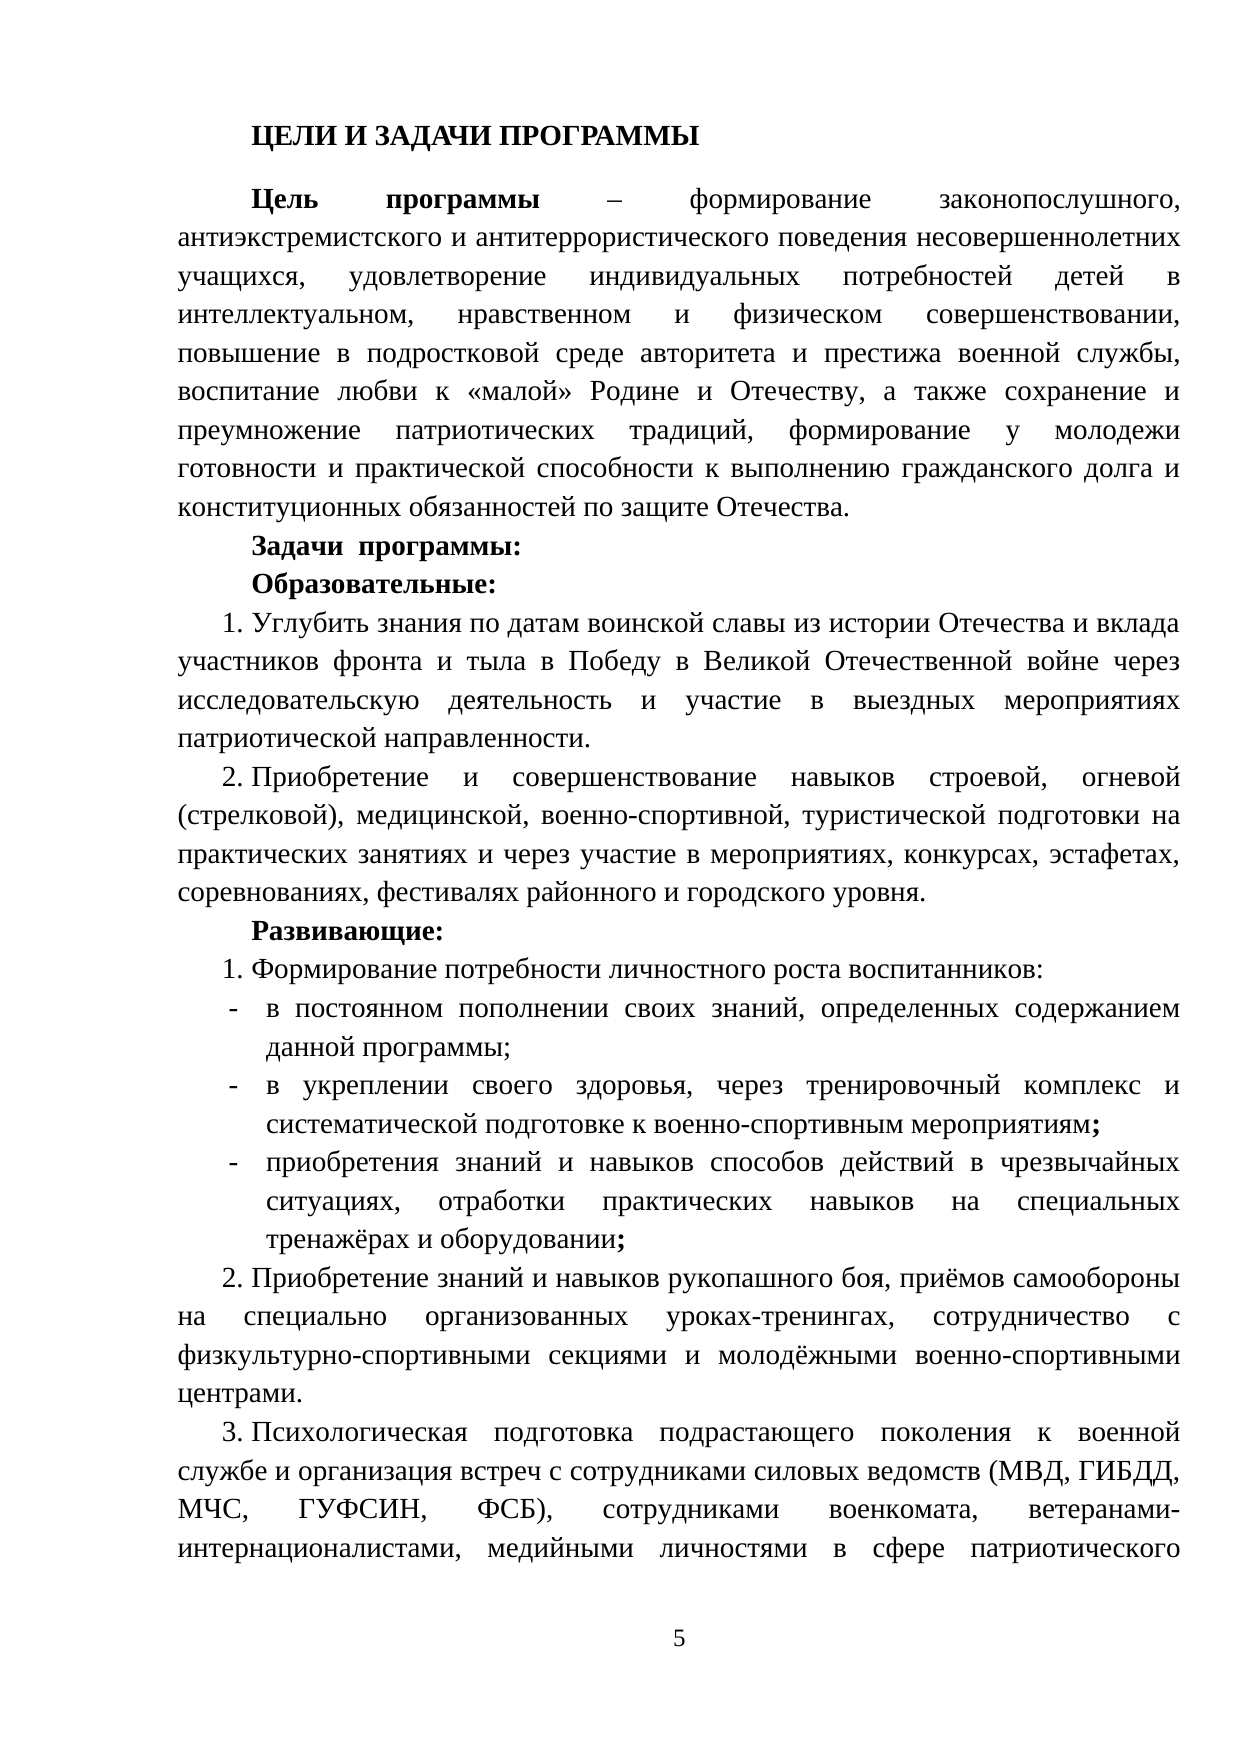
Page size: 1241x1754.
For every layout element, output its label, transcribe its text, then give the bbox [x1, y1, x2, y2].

text Цель программы – формирование законопослушного, антиэкстремистского и антитеррористического поведения несовершеннолетних учащихся, удовлетворение индивидуальных потребностей детей в интеллектуальном, нравственном и физическом совершенствовании, повышение в подростковой среде авторитета и престижа военной службы, воспитание любви к «малой» Родине и Отечеству, а также сохранение и преумножение патриотических традиций, формирование у молодежи готовности и практической способности к выполнению гражданского долга и конституционных обязанностей по защите Отечества. [177, 253, 1181, 523]
text Цель программы – формирование законопослушного, антиэкстремистского и антитеррористического поведения несовершеннолетних учащихся, удовлетворение индивидуальных потребностей детей в интеллектуальном, нравственном и физическом совершенствовании, повышение в подростковой среде авторитета и престижа военной службы, воспитание любви к «малой» Родине и Отечеству, а также сохранение и преумножение патриотических традиций, формирование у молодежи готовности и практической способности к выполнению гражданского долга и конституционных обязанностей по защите Отечества. [177, 181, 1181, 219]
subtitle ЦЕЛИ И ЗАДАЧИ ПРОГРАММЫ [177, 118, 1181, 152]
text Задачи программы: [177, 528, 1181, 561]
text Образовательные: [177, 566, 1181, 600]
list Приобретение и совершенствование навыков строевой, огневой (стрелковой), медицинской, военно-спортивной, туристической подготовки на практических занятиях и через участие в мероприятиях, конкурсах, эстафетах, соревнованиях, фестивалях районного и городского уровня. [177, 759, 1181, 908]
text Развивающие: [177, 913, 1181, 947]
list в постоянном пополнении своих знаний, определенных содержанием данной программы; [228, 990, 1181, 1062]
list приобретения знаний и навыков способов действий в чрезвычайных ситуациях, отработки практических навыков на специальных тренажёрах и оборудовании; [228, 1144, 1181, 1255]
list в укреплении своего здоровья, через тренировочный комплекс и систематической подготовке к военно-спортивным мероприятиям; [228, 1067, 1181, 1139]
list Углубить знания по датам воинской славы из истории Отечества и вклада участников фронта и тыла в Победу в Великой Отечественной войне через исследовательскую деятельность и участие в выездных мероприятиях патриотической направленности. [177, 605, 1181, 754]
list Формирование потребности личностного роста воспитанников: [177, 952, 1181, 985]
list Приобретение знаний и навыков рукопашного боя, приёмов самообороны на специально организованных уроках-тренингах, сотрудничество с физкультурно-спортивными секциями и молодёжными военно-спортивными центрами. [177, 1260, 1181, 1409]
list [177, 1414, 1181, 1563]
